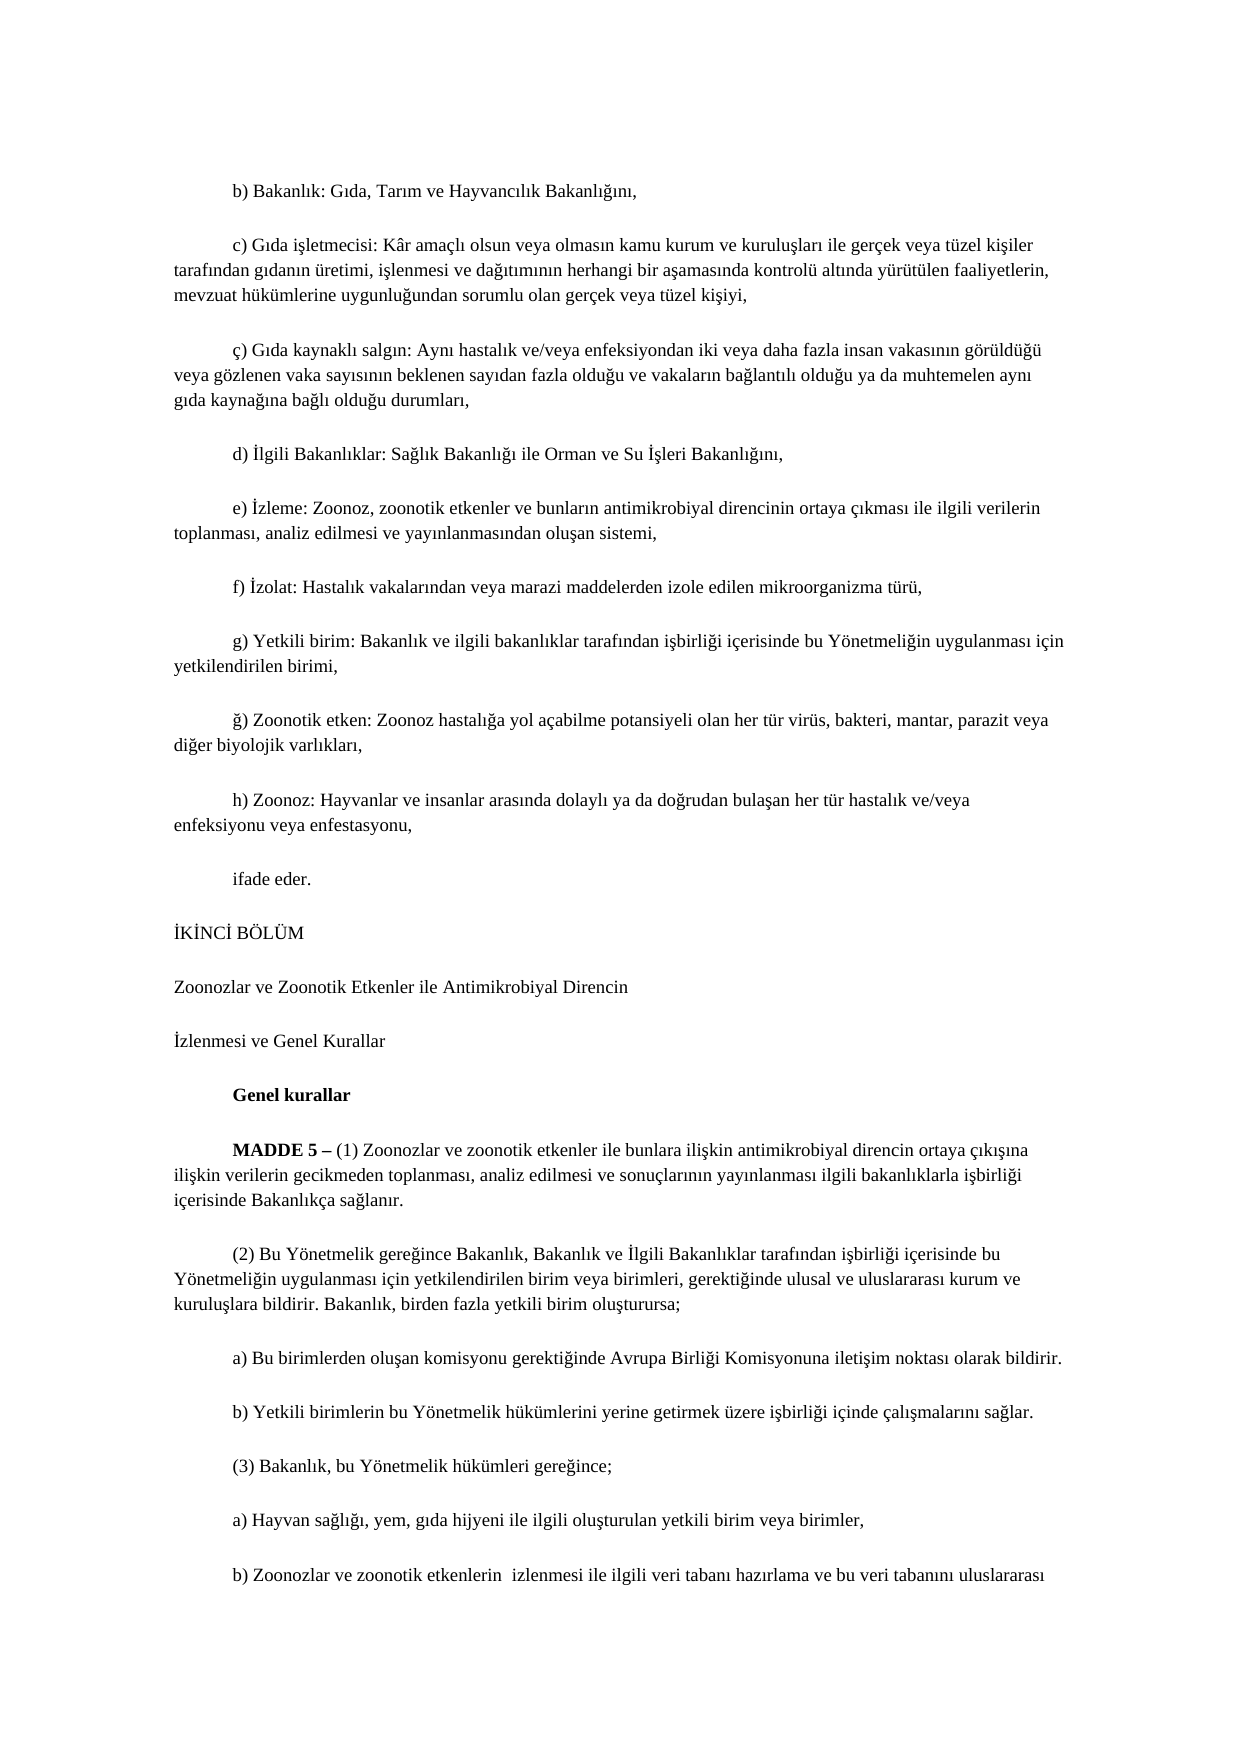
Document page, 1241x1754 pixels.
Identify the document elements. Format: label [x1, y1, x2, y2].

table_header [146, 148, 1094, 1585]
